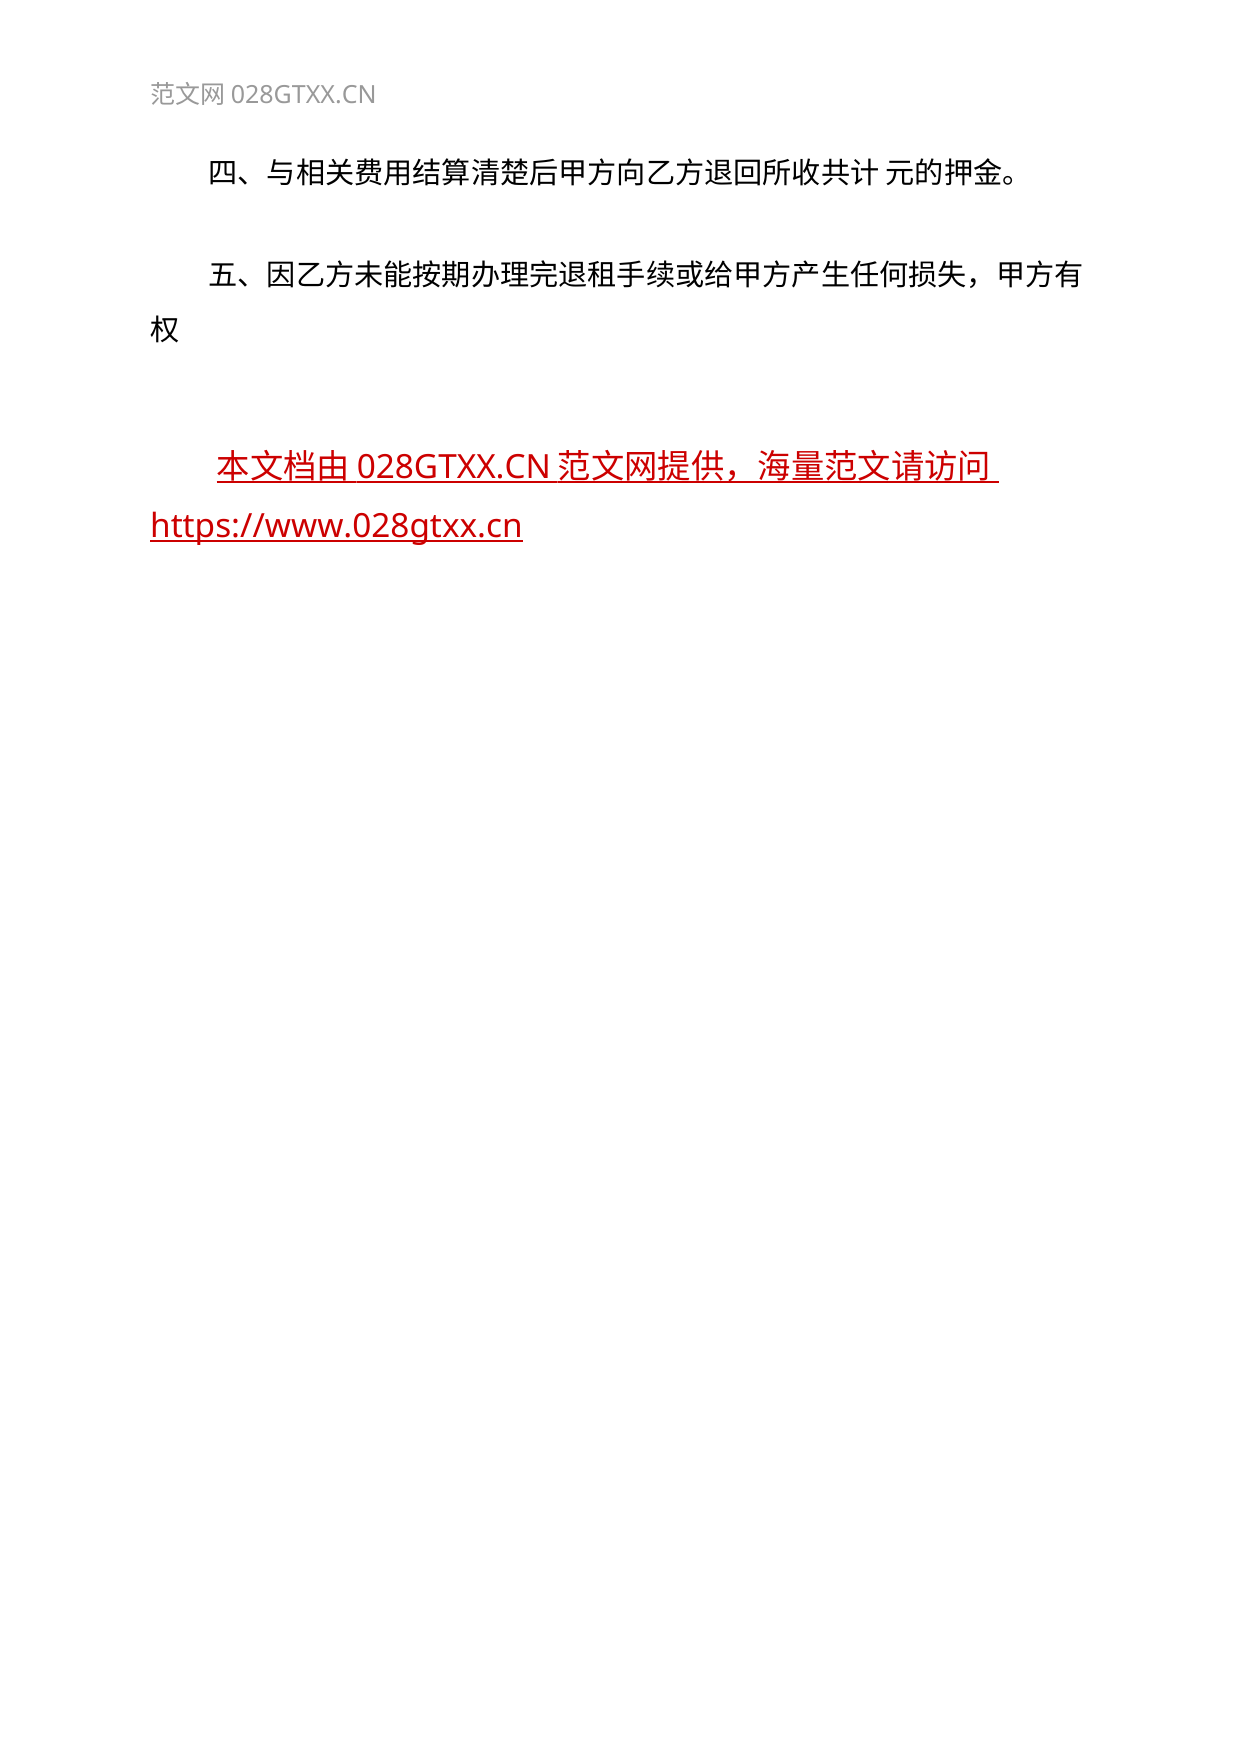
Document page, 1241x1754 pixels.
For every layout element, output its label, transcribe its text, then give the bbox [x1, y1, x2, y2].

text 五、因乙方未能按期办理完退租手续或给甲方产生任何损失，甲方有权 [150, 252, 1090, 349]
text 本文档由028GTXX.CN范文网提供，海量范文请访问 https://www.028gtxx.cn [150, 440, 1090, 547]
text 四、与相关费用结算清楚后甲方向乙方退回所收共计 元的押金。 [150, 150, 1090, 192]
